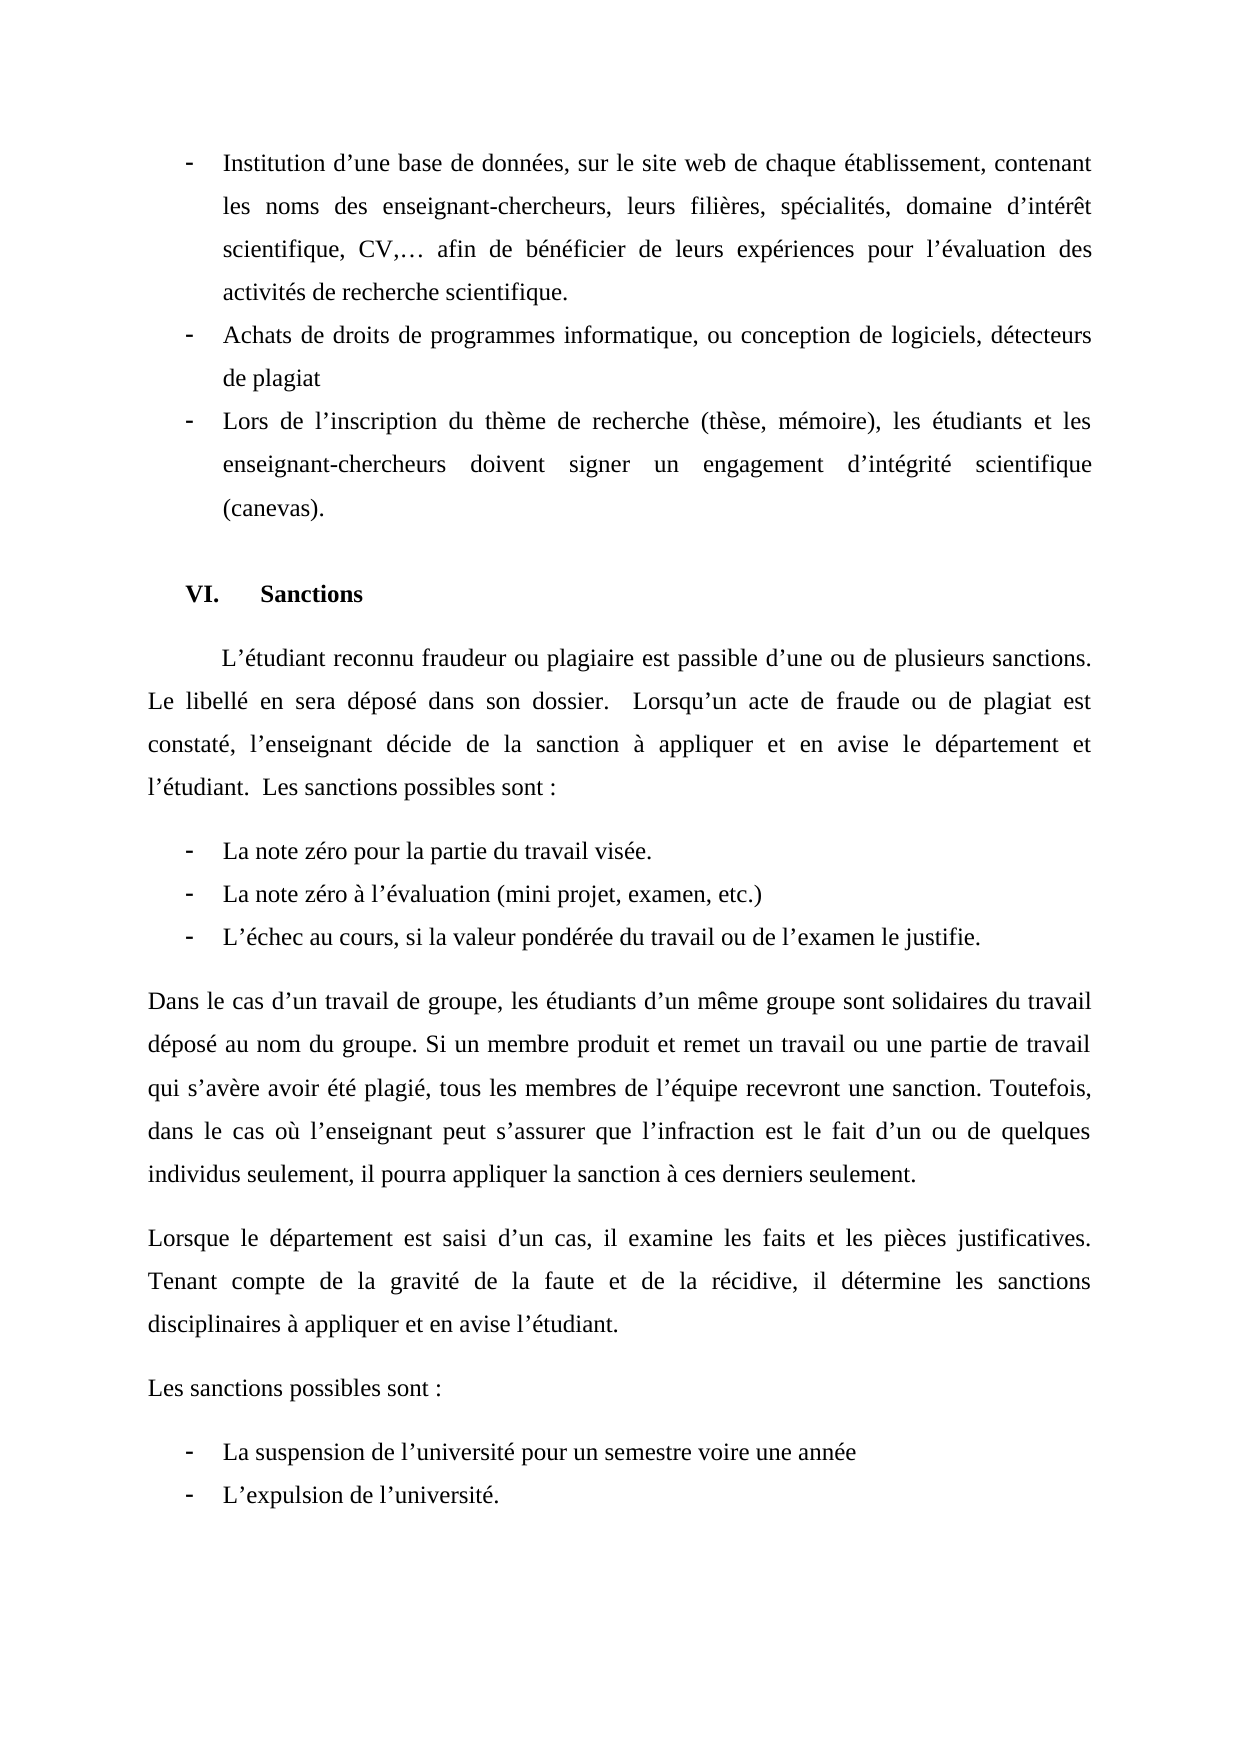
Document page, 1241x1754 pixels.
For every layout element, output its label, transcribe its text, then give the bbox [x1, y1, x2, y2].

text Dans le cas d’un travail de groupe, les étudiants d’un même groupe sont solidaires du travail déposé au nom du groupe. Si un membre produit et remet un travail ou une partie de travail qui s’avère avoir été plagié, tous les membres de l’équipe recevront une sanction. Toutefois, dans le cas où l’enseignant peut s’assurer que l’infraction est le fait d’un ou de quelques individus seulement, il pourra appliquer la sanction à ces derniers seulement. [148, 986, 1093, 1188]
list La suspension de l’université pour un semestre voire une année [185, 1437, 1093, 1466]
text L’étudiant reconnu fraudeur ou plagiaire est passible d’une ou de plusieurs sanctions. Le libellé en sera déposé dans son dossier. Lorsqu’un acte de fraude ou de plagiat est constaté, l’enseignant décide de la sanction à appliquer et en avise le département et l’étudiant. Les sanctions possibles sont : [148, 643, 1093, 801]
text Les sanctions possibles sont : [148, 1373, 1093, 1402]
list L’échec au cours, si la valeur pondérée du travail ou de l’examen le justifie. [185, 922, 1093, 951]
list Lors de l’inscription du thème de recherche (thèse, mémoire), les étudiants et les enseignant-chercheurs doivent signer un engagement d’intégrité scientifique (canevas). [185, 406, 1093, 521]
list La note zéro à l’évaluation (mini projet, examen, etc.) [185, 879, 1093, 908]
list Sanctions [185, 579, 1093, 608]
text Lorsque le département est saisi d’un cas, il examine les faits et les pièces justificatives. Tenant compte de la gravité de la faute et de la récidive, il détermine les sanctions disciplinaires à appliquer et en avise l’étudiant. [148, 1223, 1093, 1338]
list L’expulsion de l’université. [185, 1480, 1093, 1509]
list Achats de droits de programmes informatique, ou conception de logiciels, détecteurs de plagiat [185, 320, 1093, 392]
list Institution d’une base de données, sur le site web de chaque établissement, contenant les noms des enseignant-chercheurs, leurs filières, spécialités, domaine d’intérêt scientifique, CV,… afin de bénéficier de leurs expériences pour l’évaluation des activités de recherche scientifique. [185, 148, 1093, 306]
list La note zéro pour la partie du travail visée. [185, 836, 1093, 865]
